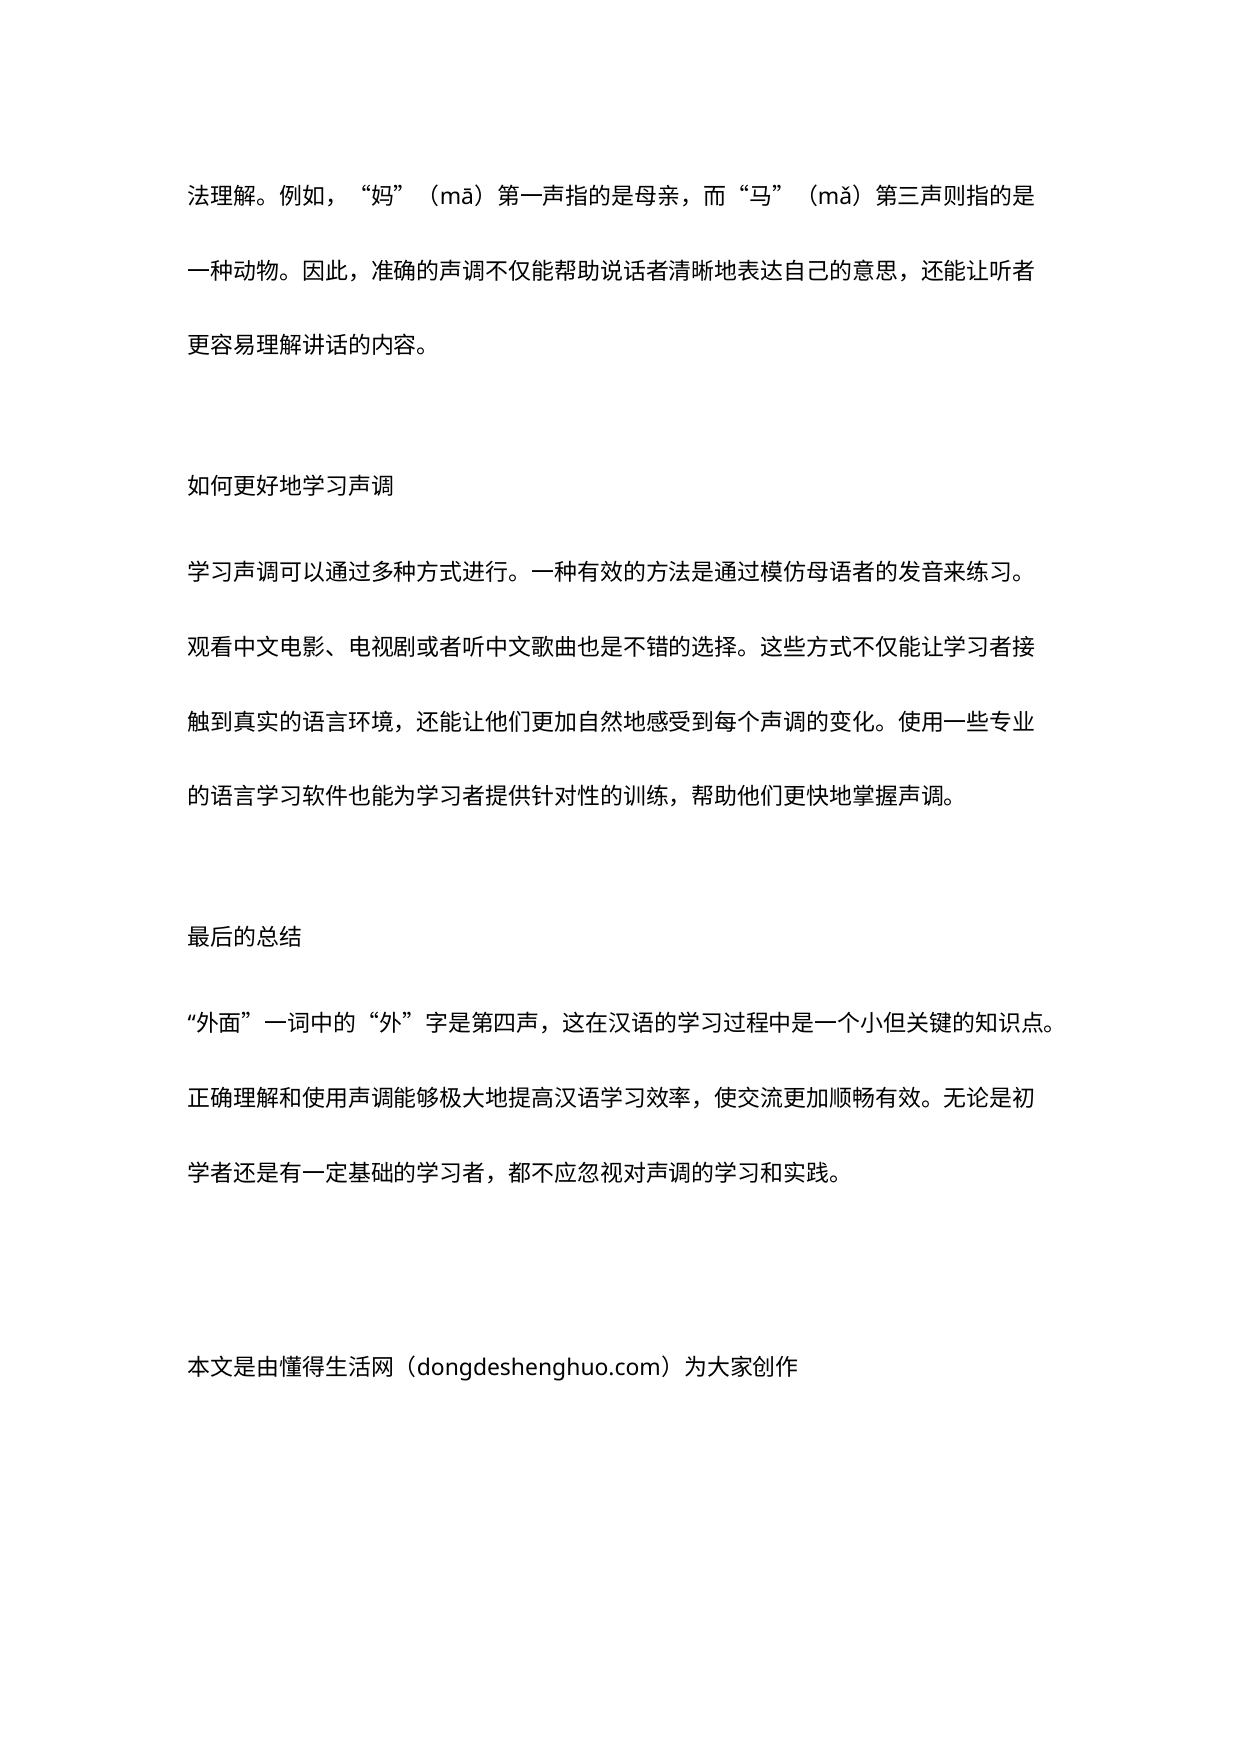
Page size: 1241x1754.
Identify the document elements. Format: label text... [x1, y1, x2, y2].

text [187, 162, 1053, 376]
text 最后的总结 [187, 903, 1053, 968]
text 本文是由懂得生活网（dongdeshenghuo.com）为大家创作 [187, 1333, 1053, 1398]
text 学习声调可以通过多种方式进行。一种有效的方法是通过模仿母语者的发音来练习。观看中文电影、电视剧或者听中文歌曲也是不错的选择。这些方式不仅能让学习者接触到真实的语言环境，还能让他们更加自然地感受到每个声调的变化。使用一些专业的语言学习软件也能为学习者提供针对性的训练，帮助他们更快地掌握声调。 [187, 538, 1053, 827]
text “外面”一词中的“外”字是第四声，这在汉语的学习过程中是一个小但关键的知识点。正确理解和使用声调能够极大地提高汉语学习效率，使交流更加顺畅有效。无论是初学者还是有一定基础的学习者，都不应忽视对声调的学习和实践。 [187, 989, 1053, 1204]
text 如何更好地学习声调 [187, 452, 1053, 517]
